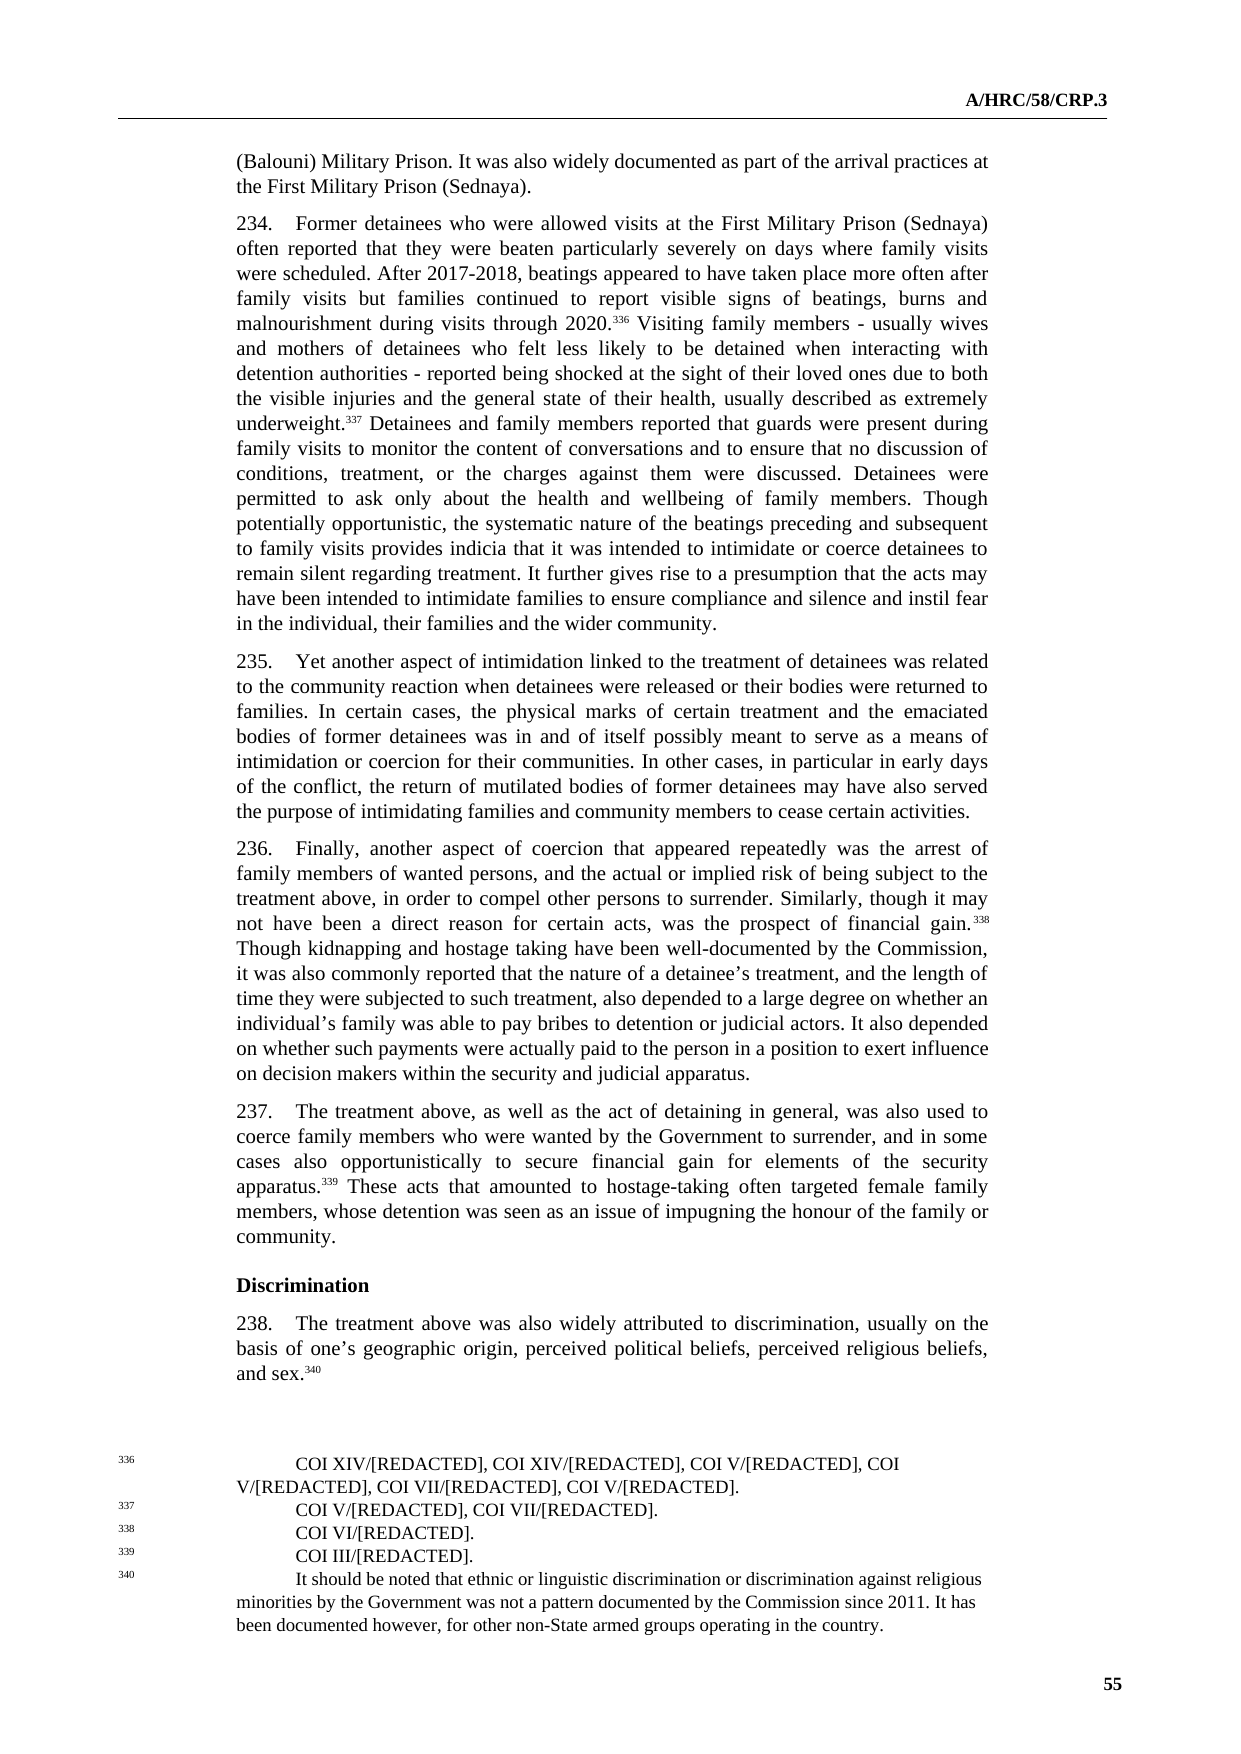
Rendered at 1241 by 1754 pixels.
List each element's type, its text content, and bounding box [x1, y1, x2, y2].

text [236, 148, 989, 198]
text The treatment above was also widely attributed to discrimination, usually on the basis of one’s geographic origin, perceived political beliefs, perceived religious beliefs, and sex. [236, 1310, 989, 1385]
text Former detainees who were allowed visits at the First Military Prison (Sednaya) often reported that they were beaten particularly severely on days where family visits were scheduled. After 2017-2018, beatings appeared to have taken place more often after family visits but families continued to report visible signs of beatings, burns and malnourishment during visits through 2020. Visiting family members - usually wives and mothers of detainees who felt less likely to be detained when interacting with detention authorities - reported being shocked at the sight of their loved ones due to both the visible injuries and the general state of their health, usually described as extremely underweight. Detainees and family members reported that guards were present during family visits to monitor the content of conversations and to ensure that no discussion of conditions, treatment, or the charges against them were discussed. Detainees were permitted to ask only about the health and wellbeing of family members. Though potentially opportunistic, the systematic nature of the beatings preceding and subsequent to family visits provides indicia that it was intended to intimidate or coerce detainees to remain silent regarding treatment. It further gives rise to a presumption that the acts may have been intended to intimidate families to ensure compliance and silence and instil fear in the individual, their families and the wider community. [236, 210, 989, 635]
text Yet another aspect of intimidation linked to the treatment of detainees was related to the community reaction when detainees were released or their bodies were returned to families. In certain cases, the physical marks of certain treatment and the emaciated bodies of former detainees was in and of itself possibly meant to serve as a means of intimidation or coercion for their communities. In other cases, in particular in early days of the conflict, the return of mutilated bodies of former detainees may have also served the purpose of intimidating families and community members to cease certain activities. [236, 648, 989, 823]
text The treatment above, as well as the act of detaining in general, was also used to coerce family members who were wanted by the Government to surrender, and in some cases also opportunistically to secure financial gain for elements of the security apparatus. These acts that amounted to hostage-taking often targeted female family members, whose detention was seen as an issue of impugning the honour of the family or community. [236, 1098, 989, 1248]
text Discrimination [118, 1273, 989, 1298]
text Finally, another aspect of coercion that appeared repeatedly was the arrest of family members of wanted persons, and the actual or implied risk of being subject to the treatment above, in order to compel other persons to surrender. Similarly, though it may not have been a direct reason for certain acts, was the prospect of financial gain. Though kidnapping and hostage taking have been well-documented by the Commission, it was also commonly reported that the nature of a detainee’s treatment, and the length of time they were subjected to such treatment, also depended to a large degree on whether an individual’s family was able to pay bribes to detention or judicial actors. It also depended on whether such payments were actually paid to the person in a position to exert influence on decision makers within the security and judicial apparatus. [236, 835, 989, 1085]
